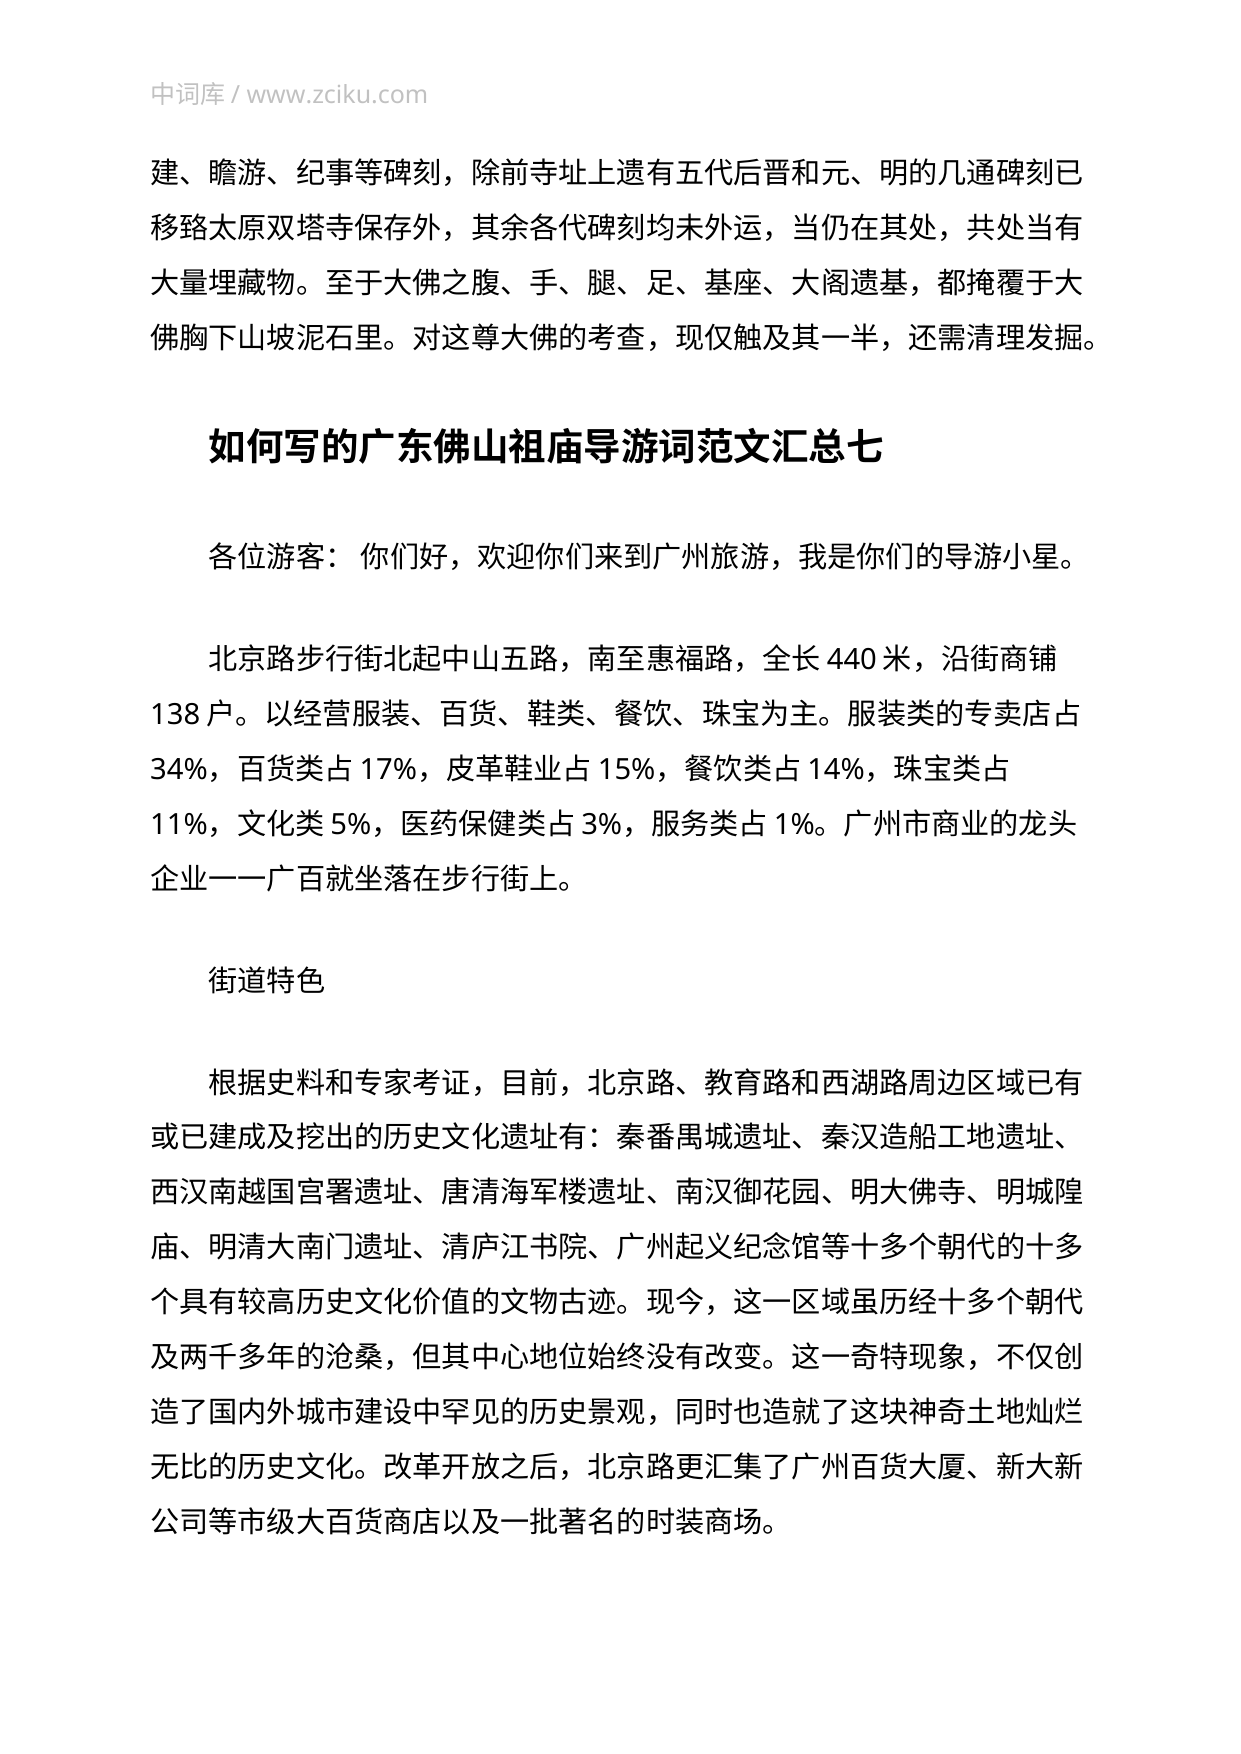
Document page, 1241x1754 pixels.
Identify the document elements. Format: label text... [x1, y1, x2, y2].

text 街道特色 [150, 957, 1090, 1000]
text 北京路步行街北起中山五路，南至惠福路，全长440米，沿街商铺138户。以经营服装、百货、鞋类、餐饮、珠宝为主。服装类的专卖店占34%，百货类占17%，皮革鞋业占15%，餐饮类占14%，珠宝类占11%，文化类5%，医药保健类占3%，服务类占1%。广州市商业的龙头企业一一广百就坐落在步行街上。 [150, 636, 1090, 898]
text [150, 150, 1090, 357]
text 如何写的广东佛山祖庙导游词范文汇总七 [150, 416, 1090, 471]
text 各位游客： 你们好，欢迎你们来到广州旅游，我是你们的导游小星。 [150, 534, 1090, 576]
text 根据史料和专家考证，目前，北京路、教育路和西湖路周边区域已有或已建成及挖出的历史文化遗址有：秦番禺城遗址、秦汉造船工地遗址、西汉南越国宫署遗址、唐清海军楼遗址、南汉御花园、明大佛寺、明城隍庙、明清大南门遗址、清庐江书院、广州起义纪念馆等十多个朝代的十多个具有较高历史文化价值的文物古迹。现今，这一区域虽历经十多个朝代及两千多年的沧桑，但其中心地位始终没有改变。这一奇特现象，不仅创造了国内外城市建设中罕见的历史景观，同时也造就了这块神奇土地灿烂无比的历史文化。改革开放之后，北京路更汇集了广州百货大厦、新大新公司等市级大百货商店以及一批著名的时装商场。 [150, 1059, 1090, 1541]
